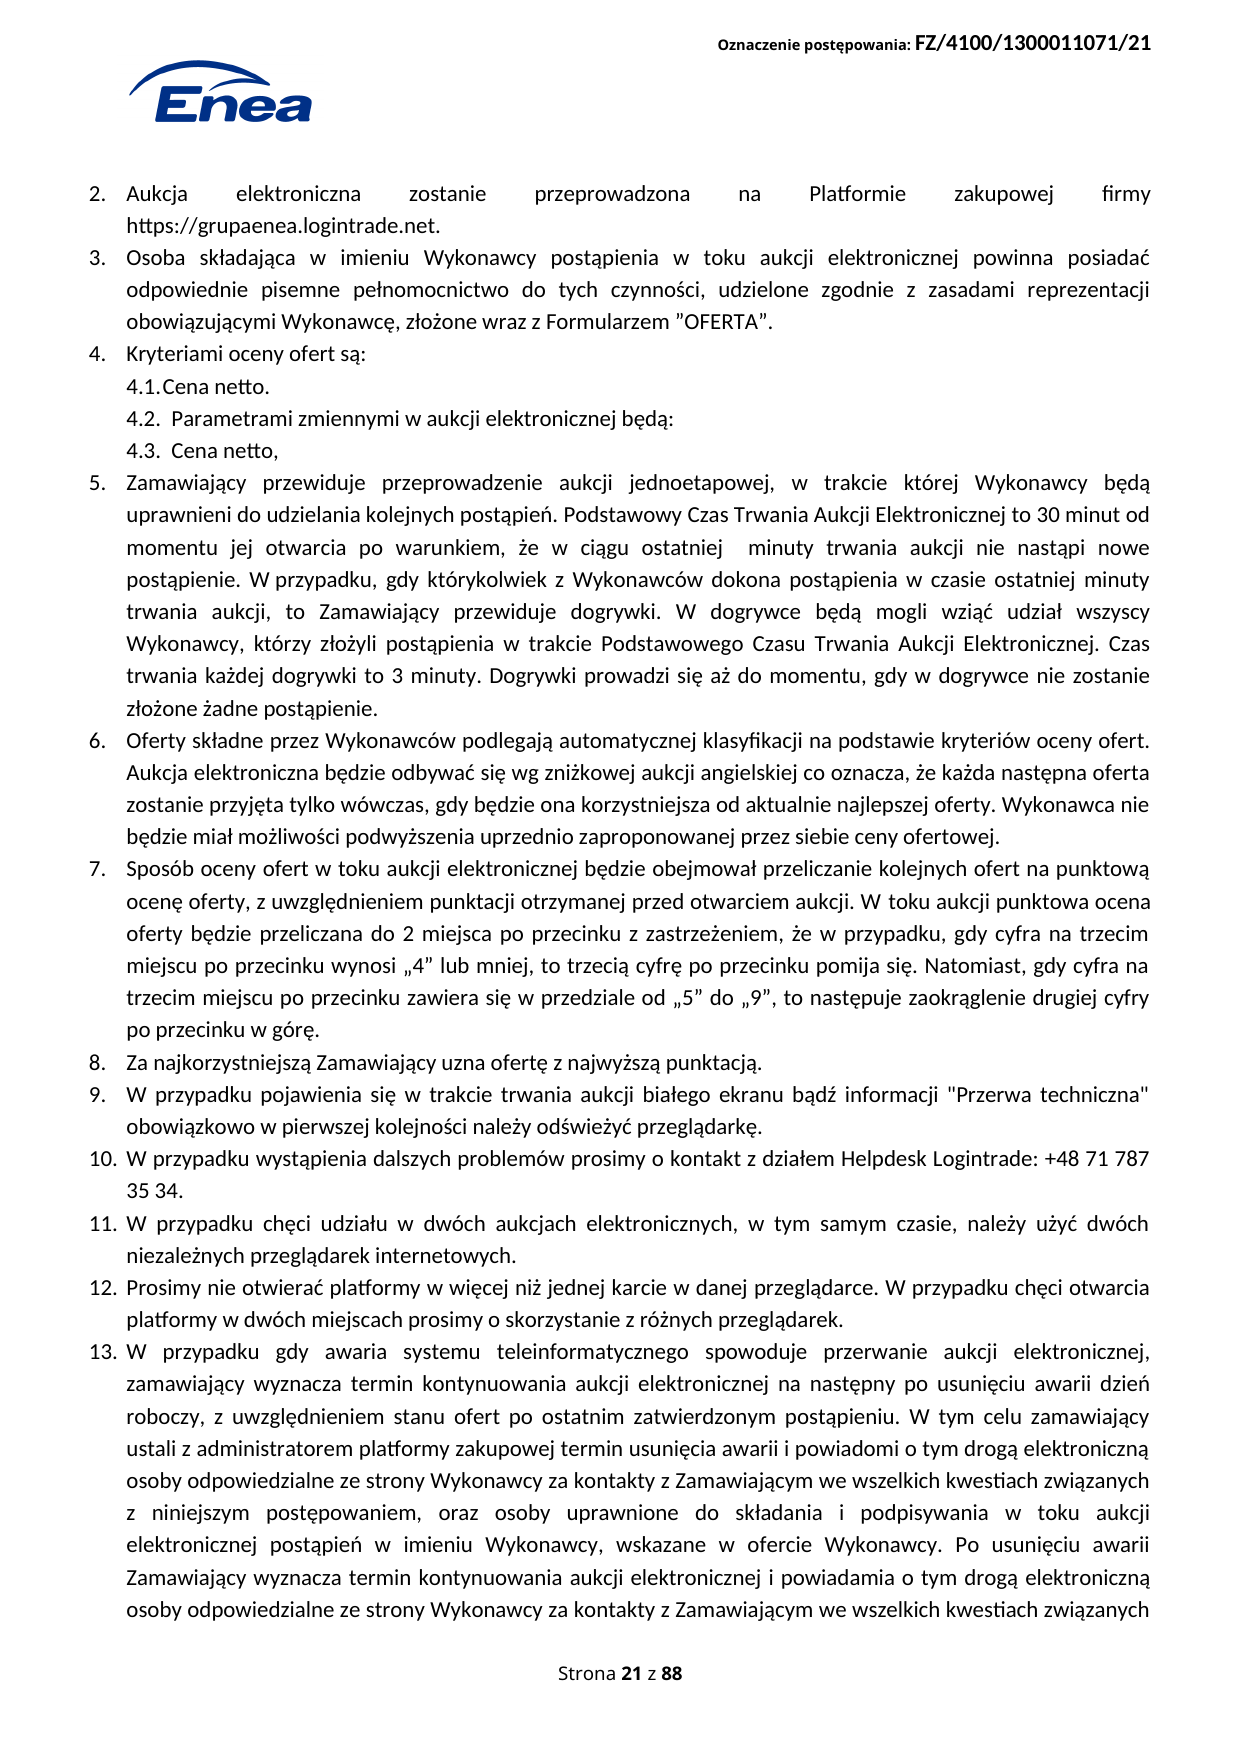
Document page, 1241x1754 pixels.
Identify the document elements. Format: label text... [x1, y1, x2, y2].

list W przypadku pojawienia się w trakcie trwania aukcji białego ekranu bądź informacji "Przerwa techniczna" obowiązkowo w pierwszej kolejności należy odświeżyć przeglądarkę. [89, 1080, 1152, 1140]
list Sposób oceny ofert w toku aukcji elektronicznej będzie obejmował przeliczanie kolejnych ofert na punktową ocenę oferty, z uwzględnieniem punktacji otrzymanej przed otwarciem aukcji. W toku aukcji punktowa ocena oferty będzie przeliczana do 2 miejsca po przecinku z zastrzeżeniem, że w przypadku, gdy cyfra na trzecim miejscu po przecinku wynosi „4” lub mniej, to trzecią cyfrę po przecinku pomija się. Natomiast, gdy cyfra na trzecim miejscu po przecinku zawiera się w przedziale od „5” do „9”, to następuje zaokrąglenie drugiej cyfry po przecinku w górę. [89, 854, 1152, 1043]
list Oferty składne przez Wykonawców podlegają automatycznej klasyfikacji na podstawie kryteriów oceny ofert. Aukcja elektroniczna będzie odbywać się wg zniżkowej aukcji angielskiej co oznacza, że każda następna oferta zostanie przyjęta tylko wówczas, gdy będzie ona korzystniejsza od aktualnie najlepszej oferty. Wykonawca nie będzie miał możliwości podwyższenia uprzednio zaproponowanej przez siebie ceny ofertowej. [89, 726, 1152, 850]
list Parametrami zmiennymi w aukcji elektronicznej będą: [126, 404, 1152, 432]
list Zamawiający przewiduje przeprowadzenie aukcji jednoetapowej, w trakcie której Wykonawcy będą uprawnieni do udzielania kolejnych postąpień. Podstawowy Czas Trwania Aukcji Elektronicznej to 30 minut od momentu jej otwarcia po warunkiem, że w ciągu ostatniej minuty trwania aukcji nie nastąpi nowe postąpienie. W przypadku, gdy którykolwiek z Wykonawców dokona postąpienia w czasie ostatniej minuty trwania aukcji, to Zamawiający przewiduje dogrywki. W dogrywce będą mogli wziąć udział wszyscy Wykonawcy, którzy złożyli postąpienia w trakcie Podstawowego Czasu Trwania Aukcji Elektronicznej. Czas trwania każdej dogrywki to 3 minuty. Dogrywki prowadzi się aż do momentu, gdy w dogrywce nie zostanie złożone żadne postąpienie. [89, 468, 1152, 722]
picture [117, 50, 324, 124]
list Kryteriami oceny ofert są: [89, 339, 1152, 368]
list W przypadku wystąpienia dalszych problemów prosimy o kontakt z działem Helpdesk Logintrade: +48 71 787 35 34. [89, 1144, 1152, 1204]
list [89, 1337, 1152, 1623]
list Aukcja elektroniczna zostanie przeprowadzona na Platformie zakupowej firmy https://grupaenea.logintrade.net. [89, 179, 1152, 239]
list Prosimy nie otwierać platformy w więcej niż jednej karcie w danej przeglądarce. W przypadku chęci otwarcia platformy w dwóch miejscach prosimy o skorzystanie z różnych przeglądarek. [89, 1273, 1152, 1333]
list W przypadku chęci udziału w dwóch aukcjach elektronicznych, w tym samym czasie, należy użyć dwóch niezależnych przeglądarek internetowych. [89, 1209, 1152, 1269]
list Cena netto, [126, 436, 1152, 464]
list Osoba składająca w imieniu Wykonawcy postąpienia w toku aukcji elektronicznej powinna posiadać odpowiednie pisemne pełnomocnictwo do tych czynności, udzielone zgodnie z zasadami reprezentacji obowiązującymi Wykonawcę, złożone wraz z Formularzem ”OFERTA”. [89, 243, 1152, 335]
list Za najkorzystniejszą Zamawiający uzna ofertę z najwyższą punktacją. [89, 1048, 1152, 1076]
list Cena netto. [126, 372, 1152, 400]
